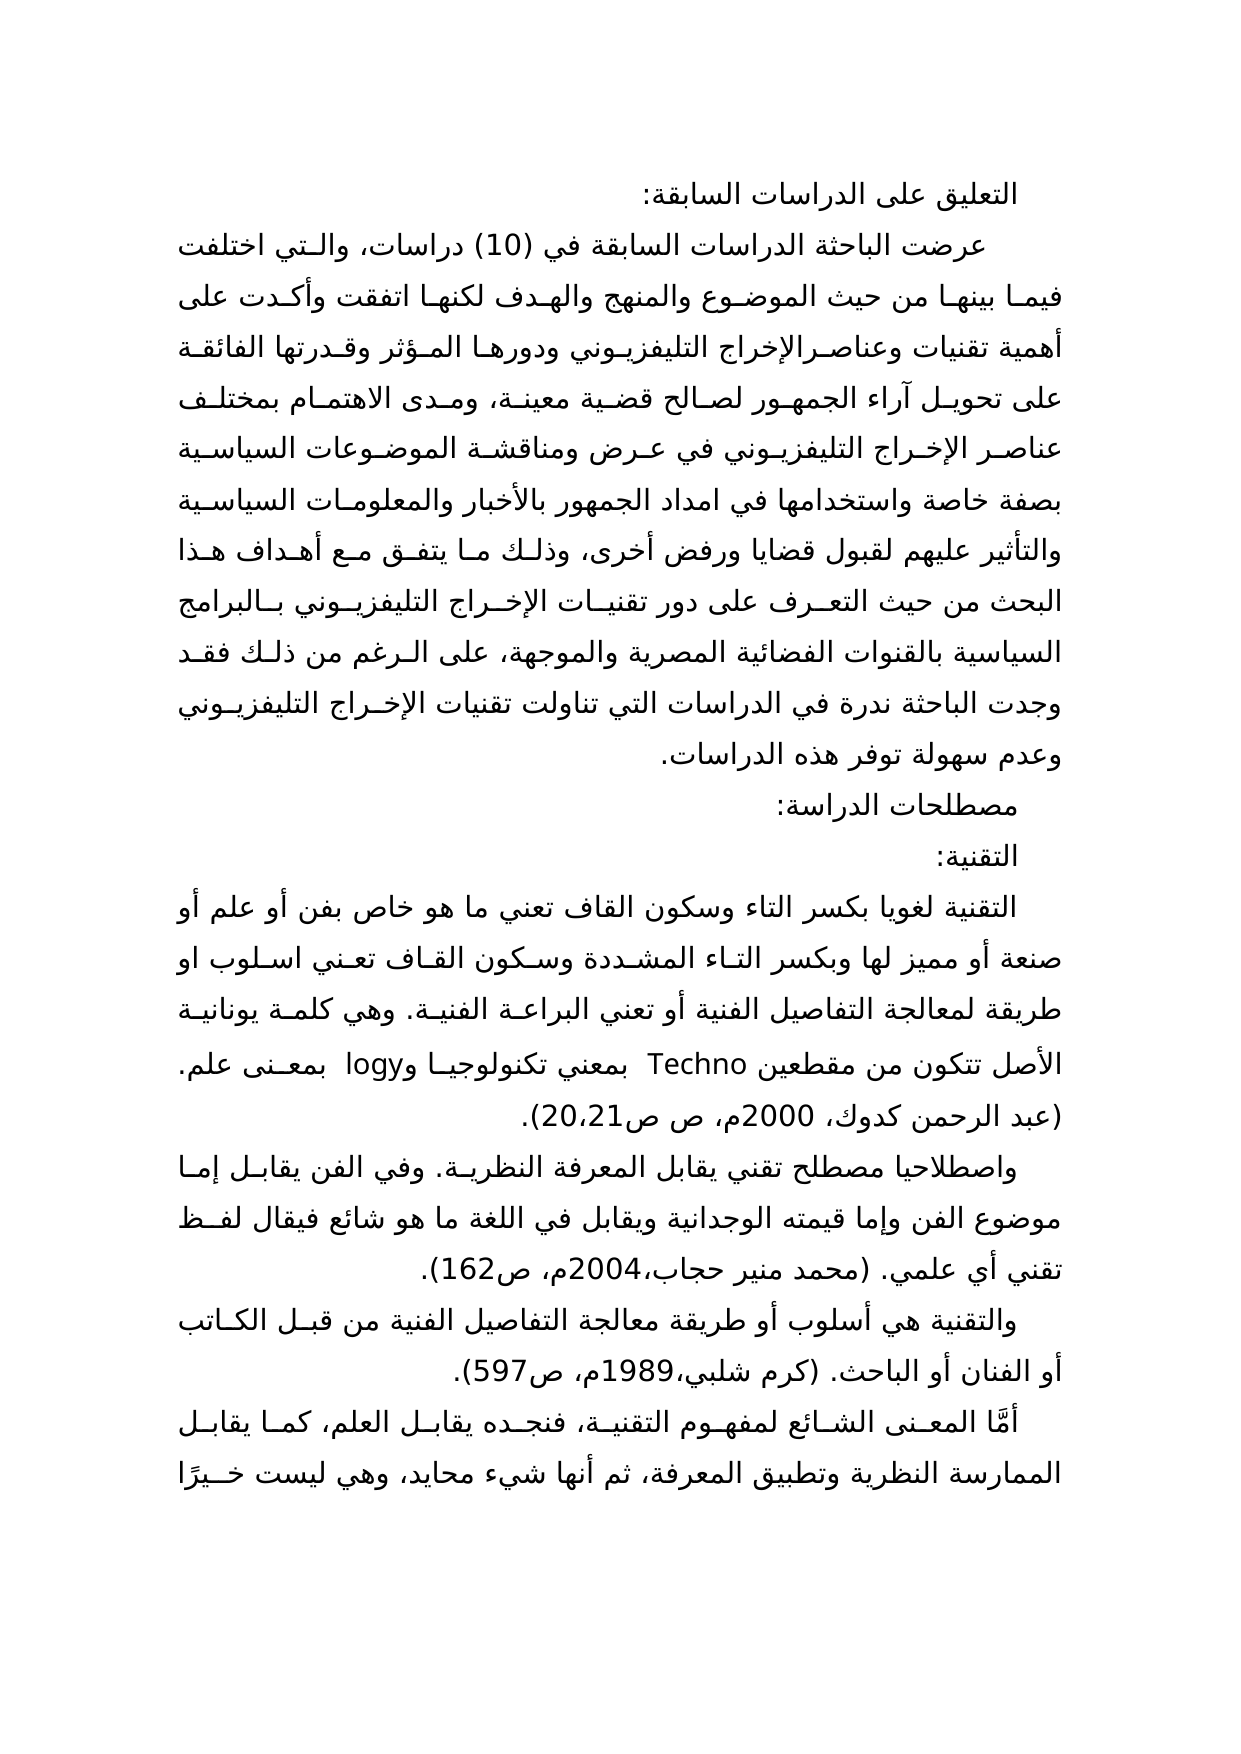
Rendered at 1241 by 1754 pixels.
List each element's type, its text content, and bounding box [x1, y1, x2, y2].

text التعليق على الدراسات السابقة: [177, 177, 1063, 211]
text التقنية: [177, 839, 1063, 873]
text واصطلاحيا مصطلح تقني يقابل المعرفة النظرية. وفي الفن يقابل إما موضوع الفن وإما قيمته الوجدانية ويقابل في اللغة ما هو شائع فيقال لفظ تقني أي علمي. (محمد منير حجاب،2004م، ص162). [177, 1151, 1063, 1287]
text التقنية لغويا بكسر التاء وسكون القاف تعني ما هو خاص بفن أو علم أو صنعة أو مميز لها وبكسر التاء المشددة وسكون القاف تعني اسلوب او طريقة لمعالجة التفاصيل الفنية أو تعني البراعة الفنية. وهي كلمة يونانية الأصل تتكون من مقطعين Techno بمعني تكنولوجيا وlogy بمعنى علم. (عبد الرحمن كدوك، 2000م، ص ص20،21). [177, 890, 1063, 1134]
text مصطلحات الدراسة: [177, 788, 1063, 822]
text عرضت الباحثة الدراسات السابقة في (10) دراسات، والتي اختلفت فيما بينها من حيث الموضوع والمنهج والهدف لكنها اتفقت وأكدت على أهمية تقنيات وعناصرالإخراج التليفزيوني ودورها المؤثر وقدرتها الفائقة على تحويل آراء الجمهور لصالح قضية معينة، ومدى الاهتمام بمختلف عناصر الإخراج التليفزيوني في عرض ومناقشة الموضوعات السياسية بصفة خاصة واستخدامها في امداد الجمهور بالأخبار والمعلومات السياسية والتأثير عليهم لقبول قضايا ورفض أخرى، وذلك ما يتفق مع أهداف هذا البحث من حيث التعرف على دور تقنيات الإخراج التليفزيوني بالبرامج السياسية بالقنوات الفضائية المصرية والموجهة، على الرغم من ذلك فقد وجدت الباحثة ندرة في الدراسات التي تناولت تقنيات الإخراج التليفزيوني وعدم سهولة توفر هذه الدراسات. [177, 228, 1063, 771]
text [177, 1405, 1063, 1490]
text والتقنية هي أسلوب أو طريقة معالجة التفاصيل الفنية من قبل الكاتب أو الفنان أو الباحث. (كرم شلبي،1989م، ص597). [177, 1303, 1063, 1388]
